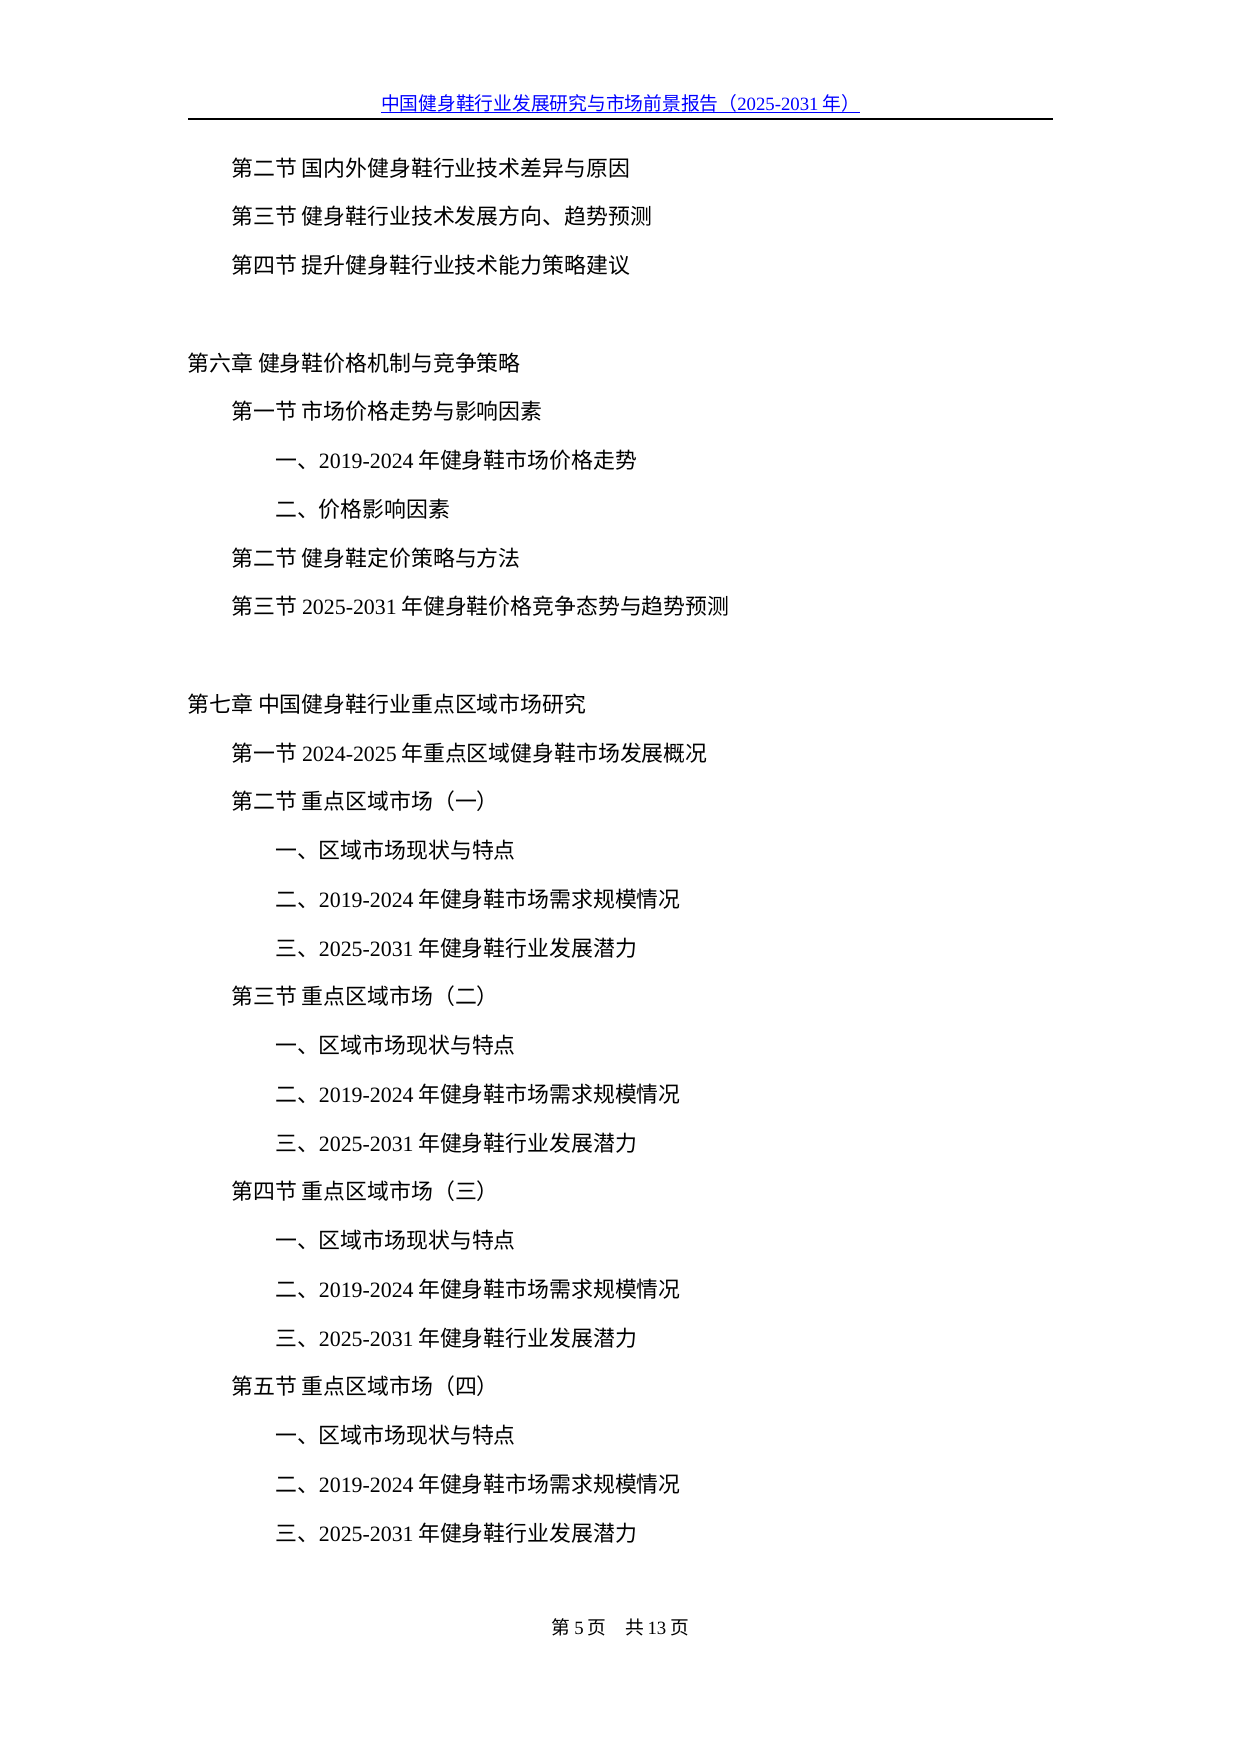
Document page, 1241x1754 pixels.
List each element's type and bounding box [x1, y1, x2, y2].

text [187, 150, 1053, 1548]
